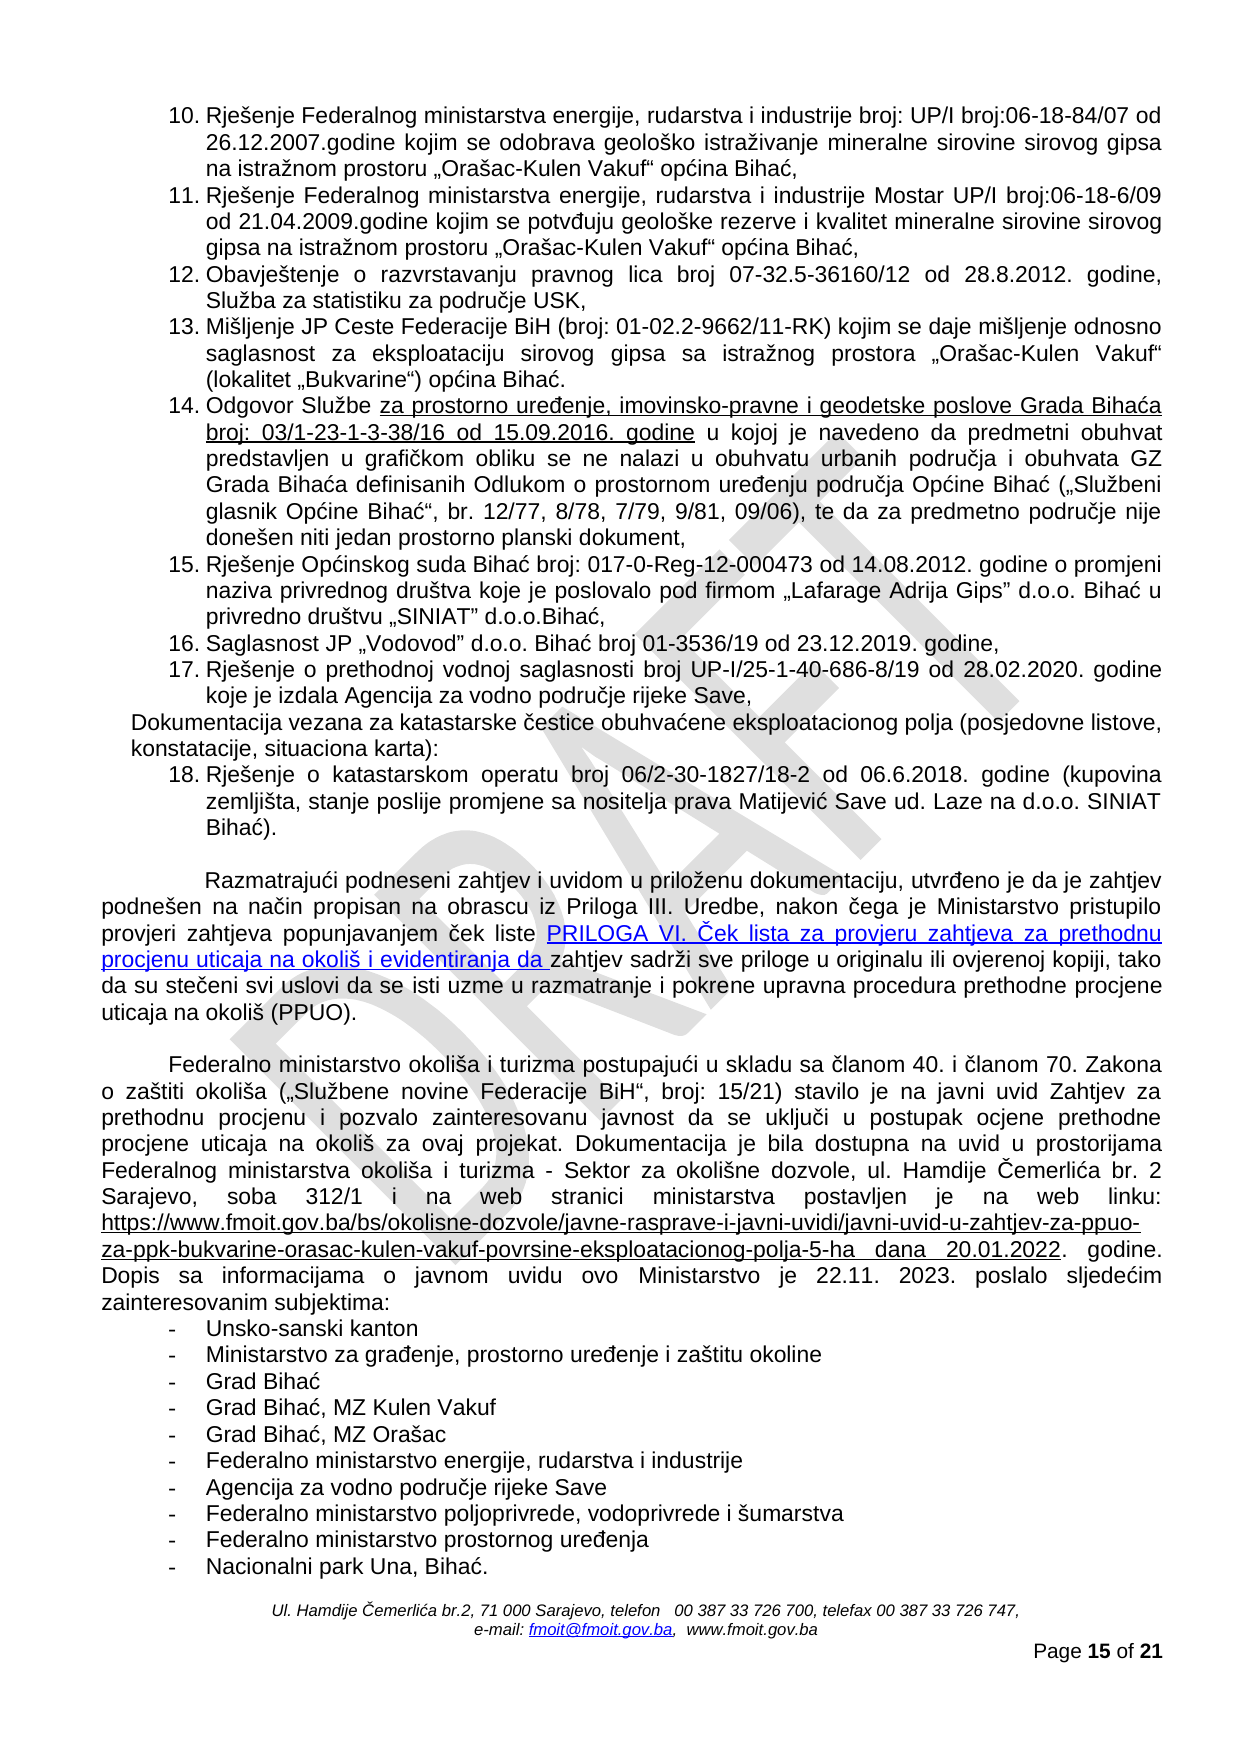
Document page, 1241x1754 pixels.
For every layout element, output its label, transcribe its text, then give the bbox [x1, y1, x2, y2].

list Rješenje Federalnog ministarstva energije, rudarstva i industrije broj: UP/I broj:06-18-84/07 od 26.12.2007.godine kojim se odobrava geološko istraživanje mineralne sirovine sirovog gipsa na istražnom prostoru „Orašac-Kulen Vakuf“ općina Bihać, [168, 102, 1162, 182]
list Odgovor Službe za prostorno uređenje, imovinsko-pravne i geodetske poslove Grada Bihaća broj: 03/1-23-1-3-38/16 od 15.09.2016. godine u kojoj je navedeno da predmetni obuhvat predstavljen u grafičkom obliku se ne nalazi u obuhvatu urbanih područja i obuhvata GZ Grada Bihaća definisanih Odlukom o prostornom uređenju područja Općine Bihać („Službeni glasnik Općine Bihać“, br. 12/77, 8/78, 7/79, 9/81, 09/06), te da za predmetno područje nije donešen niti jedan prostorno planski dokument, [168, 392, 1162, 551]
list Obavještenje o razvrstavanju pravnog lica broj 07-32.5-36160/12 od 28.8.2012. godine, Služba za statistiku za područje USK, [168, 261, 1162, 313]
list Unsko-sanski kanton [168, 1315, 1162, 1341]
list Agencija za vodno područje rijeke Save [168, 1473, 1162, 1500]
list Rješenje o prethodnoj vodnoj saglasnosti broj UP-I/25-1-40-686-8/19 od 28.02.2020. godine koje je izdala Agencija za vodno područje rijeke Save, [168, 656, 1162, 709]
list Rješenje Federalnog ministarstva energije, rudarstva i industrije Mostar UP/I broj:06-18-6/09 od 21.04.2009.godine kojim se potvđuju geološke rezerve i kvalitet mineralne sirovine sirovog gipsa na istražnom prostoru „Orašac-Kulen Vakuf“ općina Bihać, [168, 182, 1162, 261]
list Rješenje Općinskog suda Bihać broj: 017-0-Reg-12-000473 od 14.08.2012. godine o promjeni naziva privrednog društva koje je poslovalo pod firmom „Lafarage Adrija Gips” d.o.o. Bihać u privredno društvu „SINIAT” d.o.o.Bihać, [168, 551, 1162, 629]
list Federalno ministarstvo prostornog uređenja [168, 1526, 1162, 1553]
list Ministarstvo za građenje, prostorno uređenje i zaštitu okoline [168, 1341, 1162, 1368]
list Grad Bihać, MZ Orašac [168, 1421, 1162, 1447]
text Razmatrajući podneseni zahtjev i uvidom u priloženu dokumentaciju, utvrđeno je da je zahtjev podnešen na način propisan na obrascu iz Priloga III. Uredbe, nakon čega je Ministarstvo pristupilo provjeri zahtjeva popunjavanjem ček liste PRILOGA VI. Ček lista za provjeru zahtjeva za prethodnu procjenu uticaja na okoliš i evidentiranja da zahtjev sadrži sve priloge u originalu ili ovjerenoj kopiji, tako da su stečeni svi uslovi da se isti uzme u razmatranje i pokrene upravna procedura prethodne procjene uticaja na okoliš (PPUO). [101, 867, 1162, 1025]
list Rješenje o katastarskom operatu broj 06/2-30-1827/18-2 od 06.6.2018. godine (kupovina zemljišta, stanje poslije promjene sa nositelja prava Matijević Save ud. Laze na d.o.o. SINIAT Bihać). [168, 761, 1162, 840]
list Mišljenje JP Ceste Federacije BiH (broj: 01-02.2-9662/11-RK) kojim se daje mišljenje odnosno saglasnost za eksploataciju sirovog gipsa sa istražnog prostora „Orašac-Kulen Vakuf“ (lokalitet „Bukvarine“) općina Bihać. [168, 313, 1162, 392]
text Dokumentacija vezana za katastarske čestice obuhvaćene eksploatacionog polja (posjedovne listove, konstatacije, situaciona karta): [131, 709, 1162, 761]
list Federalno ministarstvo poljoprivrede, vodoprivrede i šumarstva [168, 1500, 1162, 1526]
list Grad Bihać [168, 1368, 1162, 1394]
list Grad Bihać, MZ Kulen Vakuf [168, 1394, 1162, 1421]
list Saglasnost JP „Vodovod” d.o.o. Bihać broj 01-3536/19 od 23.12.2019. godine, [168, 629, 1162, 656]
list Nacionalni park Una, Bihać. [168, 1553, 1162, 1579]
text Federalno ministarstvo okoliša i turizma postupajući u skladu sa članom 40. i članom 70. Zakona o zaštiti okoliša („Službene novine Federacije BiH“, broj: 15/21) stavilo je na javni uvid Zahtjev za prethodnu procjenu i pozvalo zainteresovanu javnost da se uključi u postupak ocjene prethodne procjene uticaja na okoliš za ovaj projekat. Dokumentacija je bila dostupna na uvid u prostorijama Federalnog ministarstva okoliša i turizma - Sektor za okolišne dozvole, ul. Hamdije Čemerlića br. 2 Sarajevo, soba 312/1 i na web stranici ministarstva postavljen je na web linku: https://www.fmoit.gov.ba/bs/okolisne-dozvole/javne-rasprave-i-javni-uvidi/javni-uvid-u-zahtjev-za-ppuo-za-ppk-bukvarine-orasac-kulen-vakuf-povrsine-eksploatacionog-polja-5-ha dana 20.01.2022. godine. Dopis sa informacijama o javnom uvidu ovo Ministarstvo je 22.11. 2023. poslalo sljedećim zainteresovanim subjektima: [101, 1051, 1162, 1315]
list Federalno ministarstvo energije, rudarstva i industrije [168, 1447, 1162, 1473]
